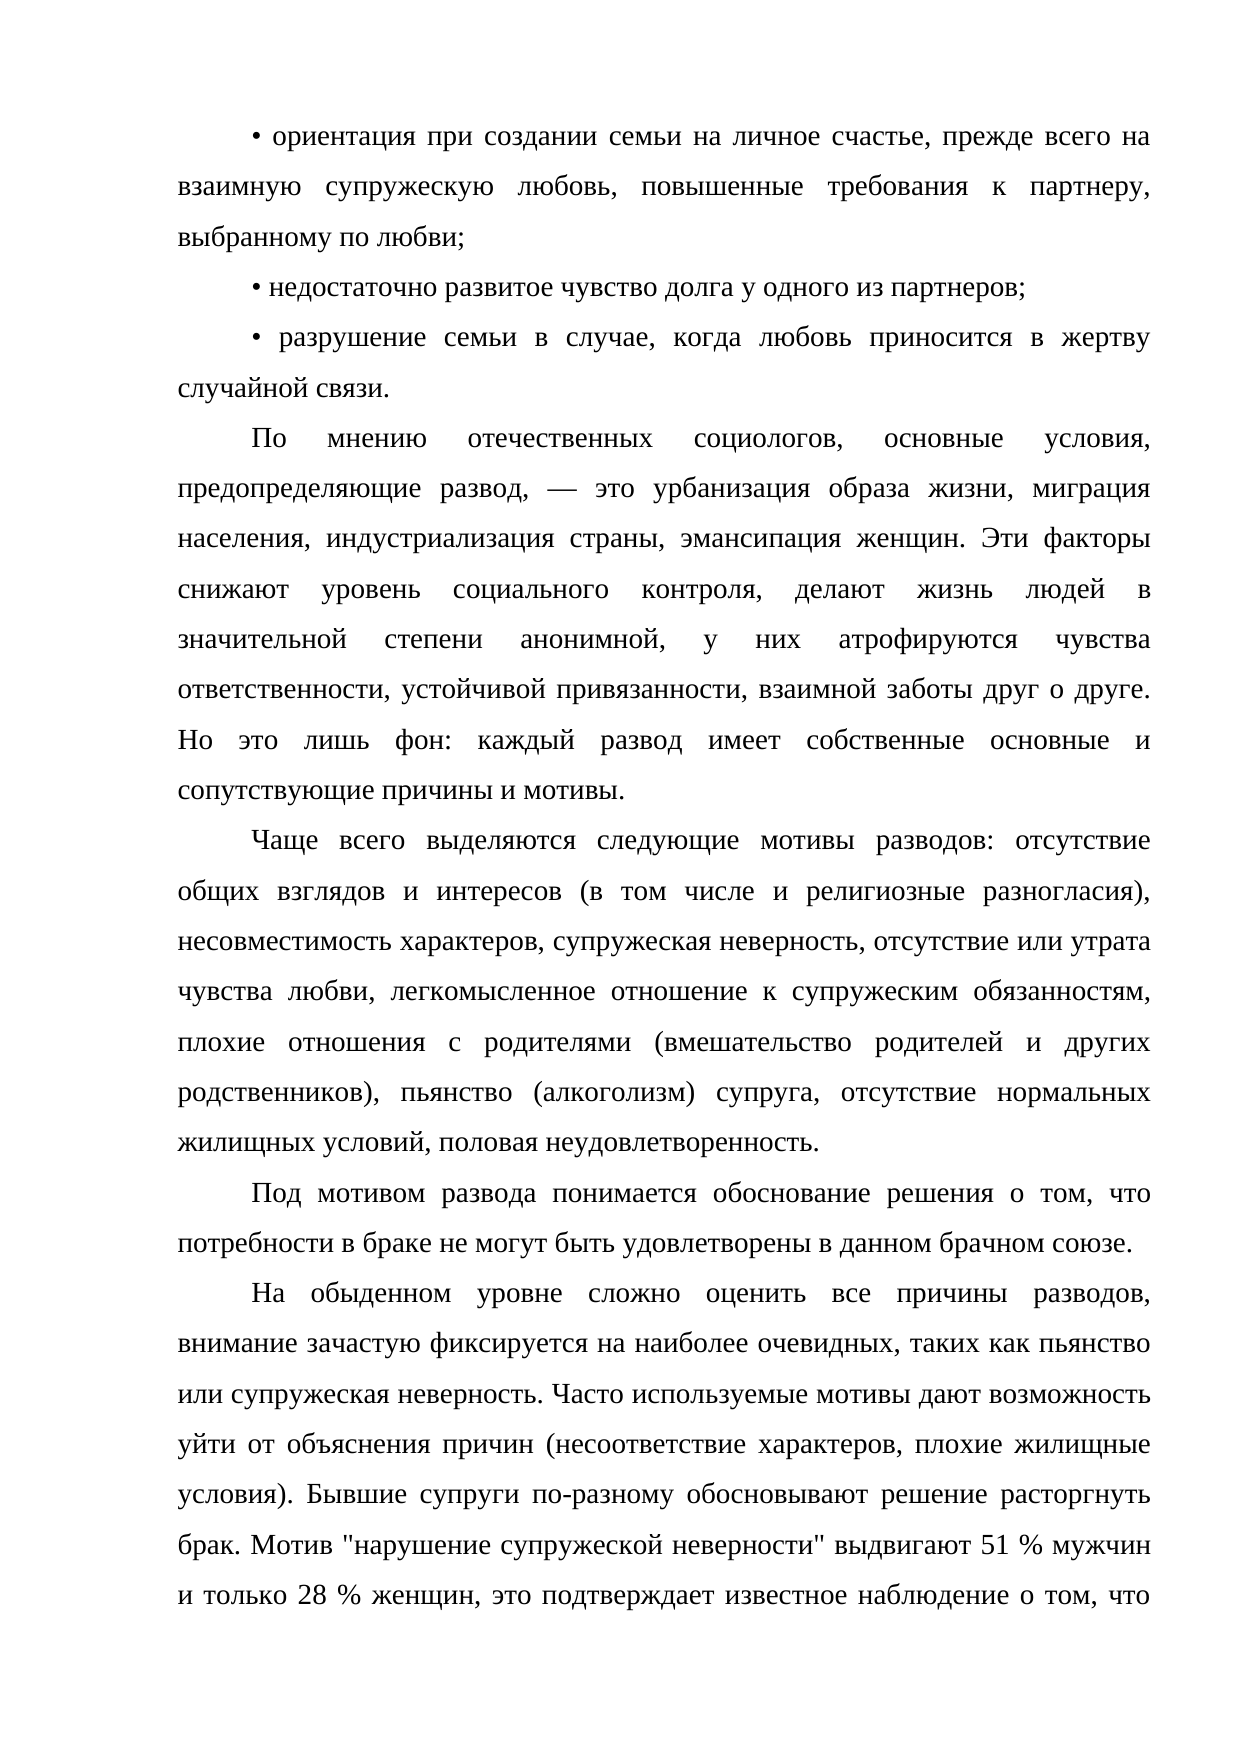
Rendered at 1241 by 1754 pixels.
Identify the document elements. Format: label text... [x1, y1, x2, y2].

text Под мотивом развода понимается обоснование решения о том, что потребности в браке не могут быть удовлетворены в данном брачном союзе. [177, 1175, 1152, 1258]
text • ориентация при создании семьи на личное счастье, прежде всего на взаимную супружескую любовь, повышенные требования к партнеру, выбранному по любви; [177, 118, 1152, 252]
text • недостаточно развитое чувство долга у одного из партнеров; [177, 269, 1152, 303]
text Чаще всего выделяются следующие мотивы разводов: отсутствие общих взглядов и интересов (в том числе и религиозные разногласия), несовместимость характеров, супружеская неверность, отсутствие или утрата чувства любви, легкомысленное отношение к супружеским обязанностям, плохие отношения с родителями (вмешательство родителей и других родственников), пьянство (алкоголизм) супруга, отсутствие нормальных жилищных условий, половая неудовлетворенность. [177, 822, 1152, 1158]
text По мнению отечественных социологов, основные условия, предопределяющие развод, — это урбанизация образа жизни, миграция населения, индустриализация страны, эмансипация женщин. Эти факторы снижают уровень социального контроля, делают жизнь людей в значительной степени анонимной, у них атрофируются чувства ответственности, устойчивой привязанности, взаимной заботы друг о друге. Но это лишь фон: каждый развод имеет собственные основные и сопутствующие причины и мотивы. [177, 420, 1152, 806]
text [177, 1275, 1152, 1611]
text • разрушение семьи в случае, когда любовь приносится в жертву случайной связи. [177, 319, 1152, 403]
